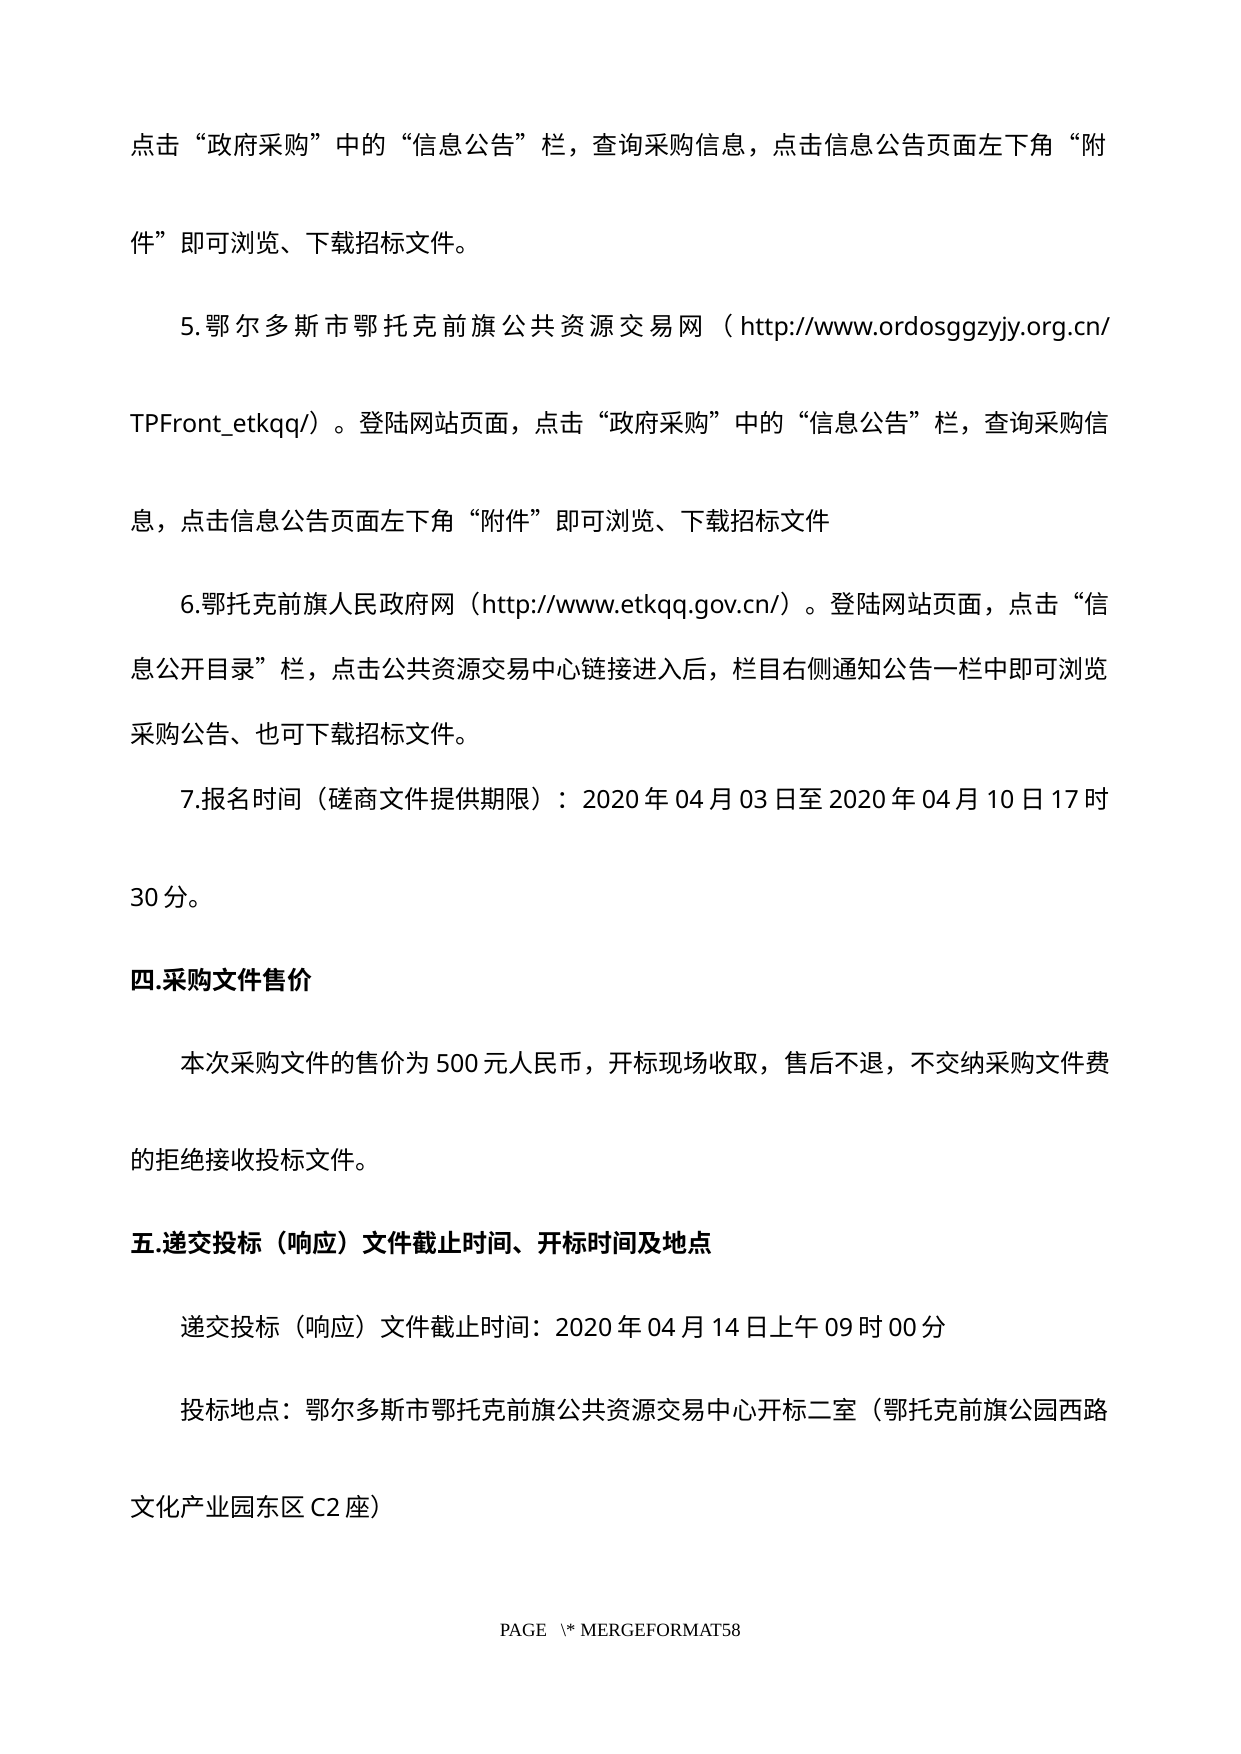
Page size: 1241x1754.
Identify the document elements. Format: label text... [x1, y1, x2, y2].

text 递交投标（响应）文件截止时间：2020年04月14日上午09时00分 [130, 1293, 1110, 1358]
text 五.递交投标（响应）文件截止时间、开标时间及地点 [130, 1209, 1110, 1274]
text 四.采购文件售价 [130, 946, 1110, 1011]
text 7.报名时间（磋商文件提供期限）：2020年04月03日至2020年04月10日17时30分。 [130, 765, 1110, 928]
text 5.鄂尔多斯市鄂托克前旗公共资源交易网（http://www.ordosggzyjy.org.cn/TPFront_etkqq/）。登陆网站页面，点击“政府采购”中的“信息公告”栏，查询采购信息，点击信息公告页面左下角“附件”即可浏览、下载招标文件 [130, 292, 1110, 552]
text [130, 111, 1110, 274]
text 6.鄂托克前旗人民政府网（http://www.etkqq.gov.cn/）。登陆网站页面，点击“信息公开目录”栏，点击公共资源交易中心链接进入后，栏目右侧通知公告一栏中即可浏览采购公告、也可下载招标文件。 [130, 570, 1110, 765]
text 投标地点：鄂尔多斯市鄂托克前旗公共资源交易中心开标二室（鄂托克前旗公园西路文化产业园东区C2座） [130, 1376, 1110, 1538]
text 本次采购文件的售价为500元人民币，开标现场收取，售后不退，不交纳采购文件费的拒绝接收投标文件。 [130, 1029, 1110, 1191]
